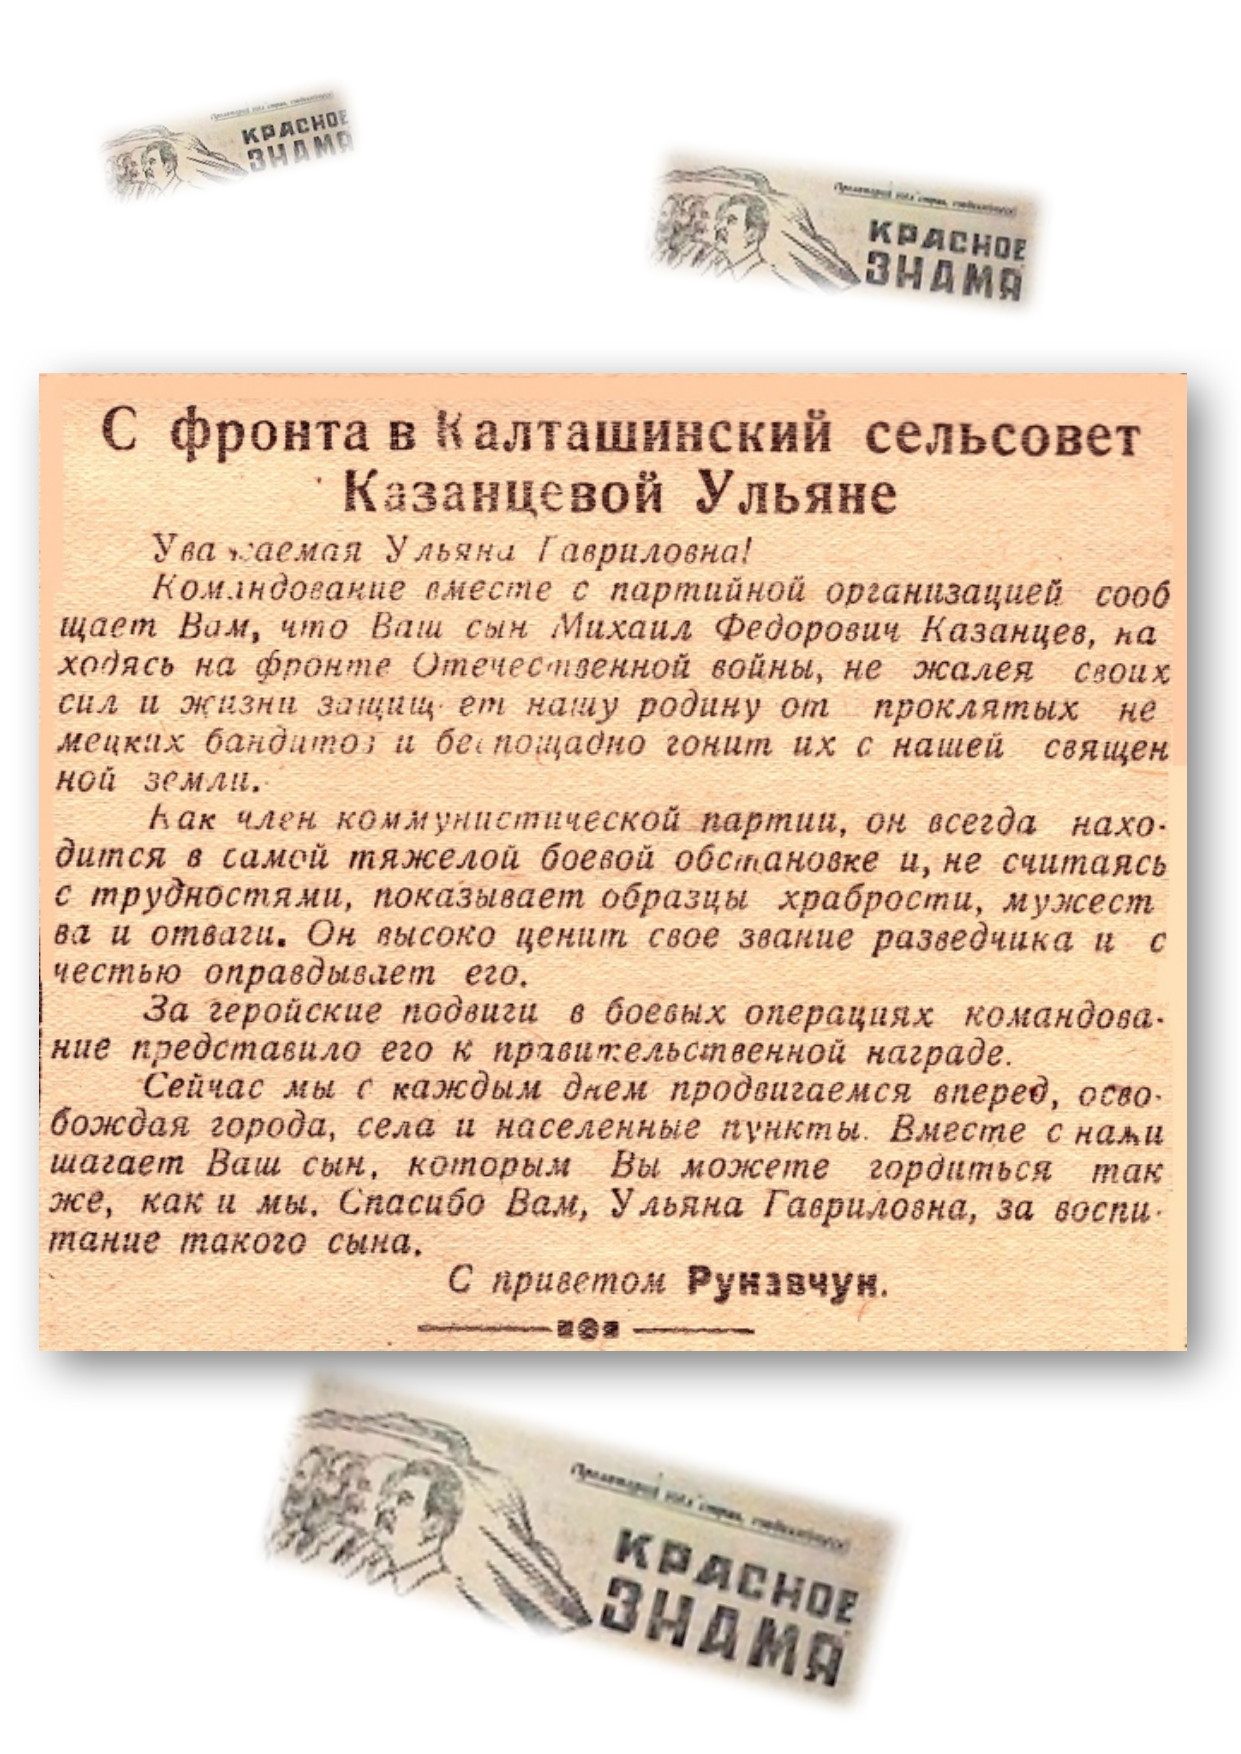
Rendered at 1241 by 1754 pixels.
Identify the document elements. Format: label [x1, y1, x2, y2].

picture [123, 105, 335, 180]
picture [671, 168, 1026, 292]
picture [284, 1388, 883, 1690]
picture [39, 373, 1187, 1351]
